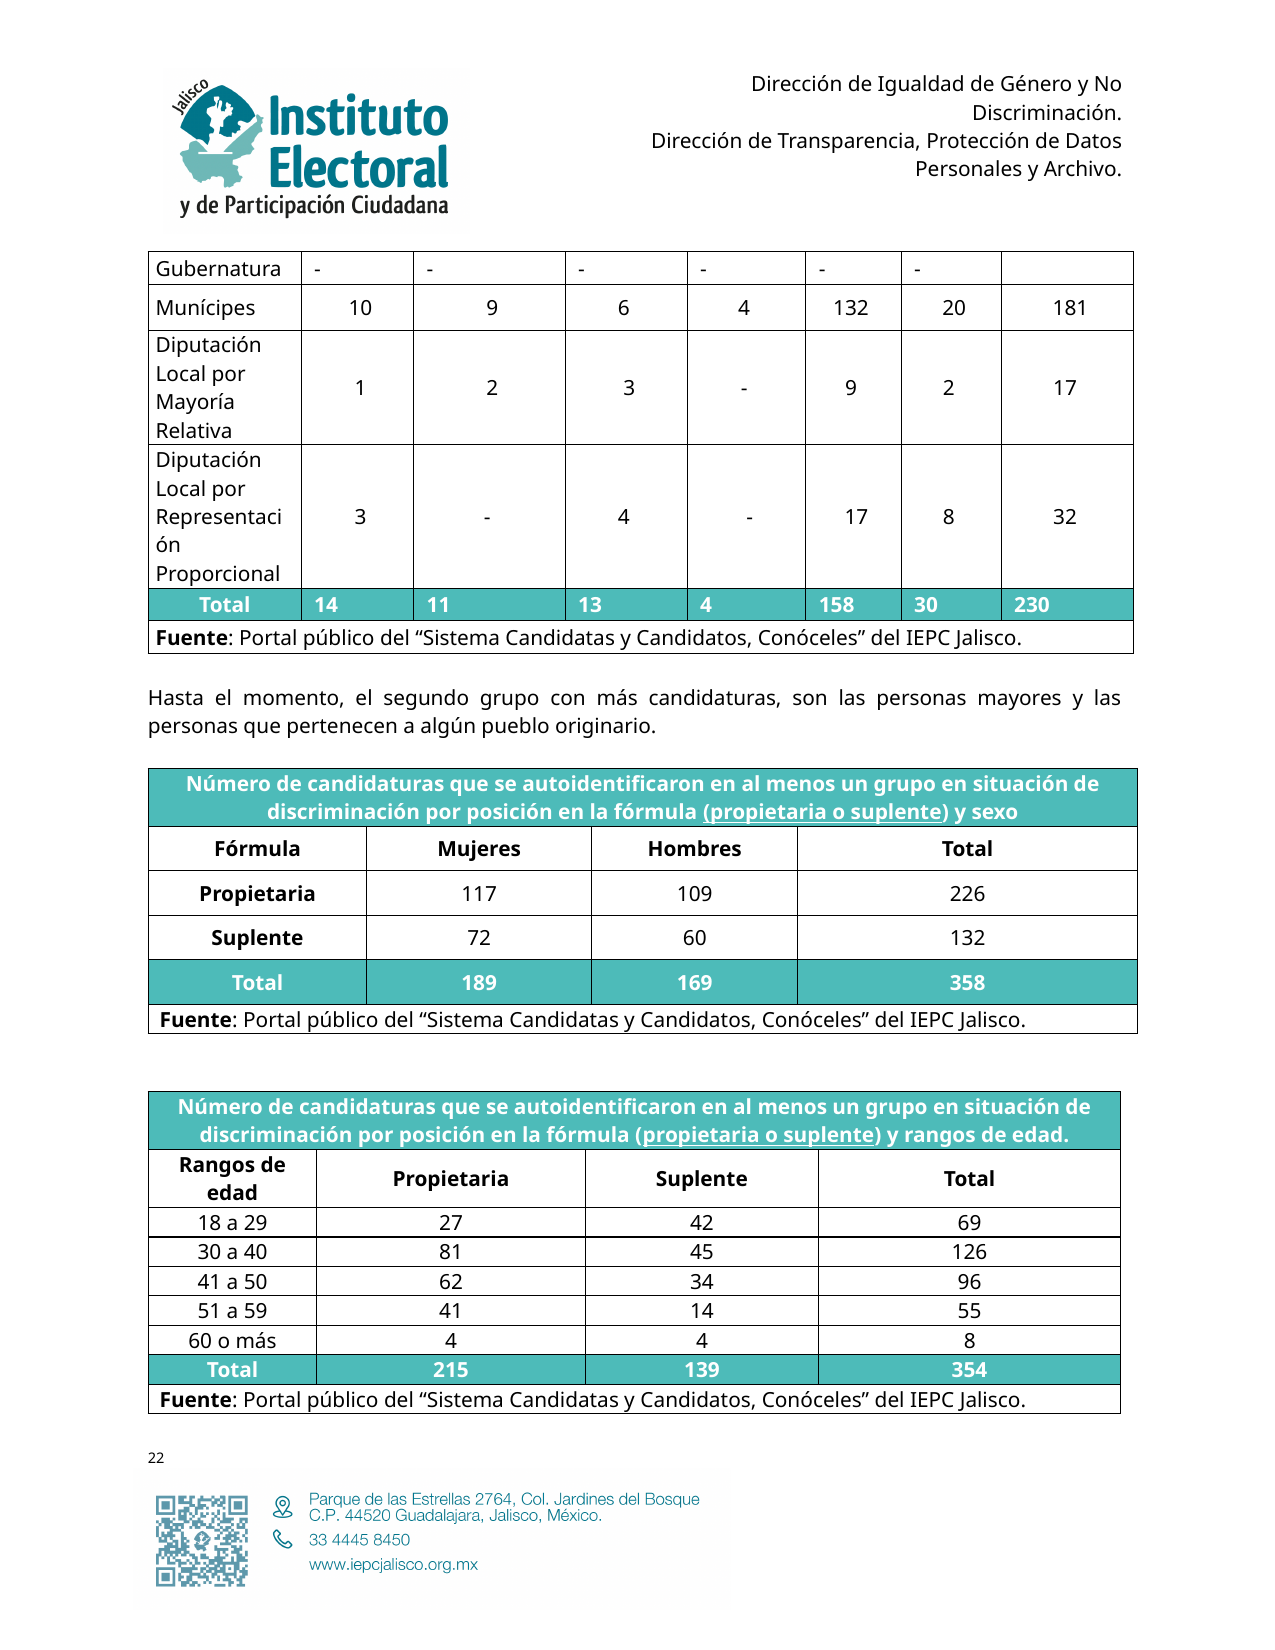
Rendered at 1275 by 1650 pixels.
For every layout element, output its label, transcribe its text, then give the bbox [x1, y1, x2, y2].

table_cell 2 [902, 331, 1001, 444]
table_cell 158 [806, 589, 901, 620]
table_cell 60 [592, 916, 797, 959]
table_header Número de candidaturas que se autoidentificaron en al menos un grupo en situación de discriminación por posición en la fórmula (propietaria o suplente) y sexo [149, 769, 1137, 826]
table_cell 45 [586, 1238, 818, 1266]
table_cell 226 [798, 871, 1137, 915]
table_cell 132 [806, 285, 901, 329]
table_cell Fuente: Portal público del “Sistema Candidatas y Candidatos, Conóceles” del IEPC Jalisco. [149, 1385, 1120, 1413]
table_cell 6 [566, 285, 687, 329]
table_cell 11 [414, 589, 565, 620]
table_cell 69 [819, 1208, 1120, 1236]
table_cell 189 [367, 960, 591, 1004]
table_cell - [688, 331, 805, 444]
table_cell Total [149, 1355, 316, 1384]
table_cell Fuente: Portal público del “Sistema Candidatas y Candidatos, Conóceles” del IEPC Jalisco. [149, 1005, 1137, 1033]
table_cell Gubernatura [149, 252, 301, 284]
table_cell 215 [317, 1355, 585, 1384]
table_cell Suplente [586, 1150, 818, 1207]
table_cell 17 [1002, 331, 1133, 444]
table_cell 4 [586, 1326, 818, 1354]
table_cell 4 [317, 1326, 585, 1354]
table_cell 109 [592, 871, 797, 915]
table_cell - [806, 252, 901, 284]
table_header Número de candidaturas que se autoidentificaron en al menos un grupo en situación de discriminación por posición en la fórmula (propietaria o suplente) y rangos de edad. [149, 1092, 1120, 1149]
table_cell 8 [819, 1326, 1120, 1354]
table_cell 81 [317, 1238, 585, 1266]
table_cell 126 [819, 1238, 1120, 1266]
table_cell 8 [902, 445, 1001, 587]
table_cell Total [798, 827, 1137, 870]
table_cell - [566, 252, 687, 284]
table_cell Total [149, 960, 366, 1004]
table_cell Rangos de edad [149, 1150, 316, 1207]
table_cell 4 [566, 445, 687, 587]
table_cell 14 [302, 589, 413, 620]
table_cell 30 a 40 [149, 1238, 316, 1266]
table_cell 354 [819, 1355, 1120, 1384]
table_cell 2 [414, 331, 565, 444]
table_cell 169 [592, 960, 797, 1004]
table_cell 17 [806, 445, 901, 587]
table_cell 60 o más [149, 1326, 316, 1354]
table_cell 55 [819, 1296, 1120, 1325]
table_cell Mujeres [367, 827, 591, 870]
table_cell - [688, 252, 805, 284]
table_cell 132 [798, 916, 1137, 959]
table_cell 62 [317, 1267, 585, 1295]
table_cell Propietaria [149, 871, 366, 915]
table_cell Suplente [149, 916, 366, 959]
text Hasta el momento, el segundo grupo con más candidaturas, son las personas mayores y las personas que pertenecen a algún pueblo originario. [148, 683, 1122, 739]
table_cell Diputación Local por Mayoría Relativa [149, 331, 301, 444]
table_cell 18 a 29 [149, 1208, 316, 1236]
table_cell 72 [367, 916, 591, 959]
table_cell 32 [1002, 445, 1133, 587]
table_cell 51 a 59 [149, 1296, 316, 1325]
table_cell Fórmula [149, 827, 366, 870]
table_cell - [902, 252, 1001, 284]
table_cell [1002, 252, 1133, 284]
table_cell 27 [317, 1208, 585, 1236]
table_cell 9 [806, 331, 901, 444]
table_cell 42 [586, 1208, 818, 1236]
table_cell 34 [586, 1267, 818, 1295]
table_cell 139 [586, 1355, 818, 1384]
picture [132, 1468, 732, 1610]
table_cell Propietaria [317, 1150, 585, 1207]
table_cell Total [149, 589, 301, 620]
table_cell Diputación Local por Representación Proporcional [149, 445, 301, 587]
table_cell 117 [367, 871, 591, 915]
table_cell 41 [317, 1296, 585, 1325]
table_cell Total [819, 1150, 1120, 1207]
table_cell 96 [819, 1267, 1120, 1295]
table_cell 230 [1002, 589, 1133, 620]
table_cell 41 a 50 [149, 1267, 316, 1295]
table_cell 1 [302, 331, 413, 444]
table_cell 9 [414, 285, 565, 329]
table_cell Munícipes [149, 285, 301, 329]
table_cell 181 [1002, 285, 1133, 329]
table_cell - [302, 252, 413, 284]
table_cell 4 [688, 285, 805, 329]
table_cell 358 [798, 960, 1137, 1004]
picture [162, 68, 470, 234]
table_cell 3 [302, 445, 413, 587]
table_cell Hombres [592, 827, 797, 870]
table_cell 3 [566, 331, 687, 444]
table_cell - [414, 445, 565, 587]
table_cell 30 [902, 589, 1001, 620]
table_cell - [688, 445, 805, 587]
table_cell 20 [902, 285, 1001, 329]
table_cell 14 [586, 1296, 818, 1325]
table_cell 10 [302, 285, 413, 329]
table_cell - [414, 252, 565, 284]
table_cell 13 [566, 589, 687, 620]
table_cell Fuente: Portal público del “Sistema Candidatas y Candidatos, Conóceles” del IEPC Jalisco. [149, 621, 1133, 653]
table_cell 4 [688, 589, 805, 620]
